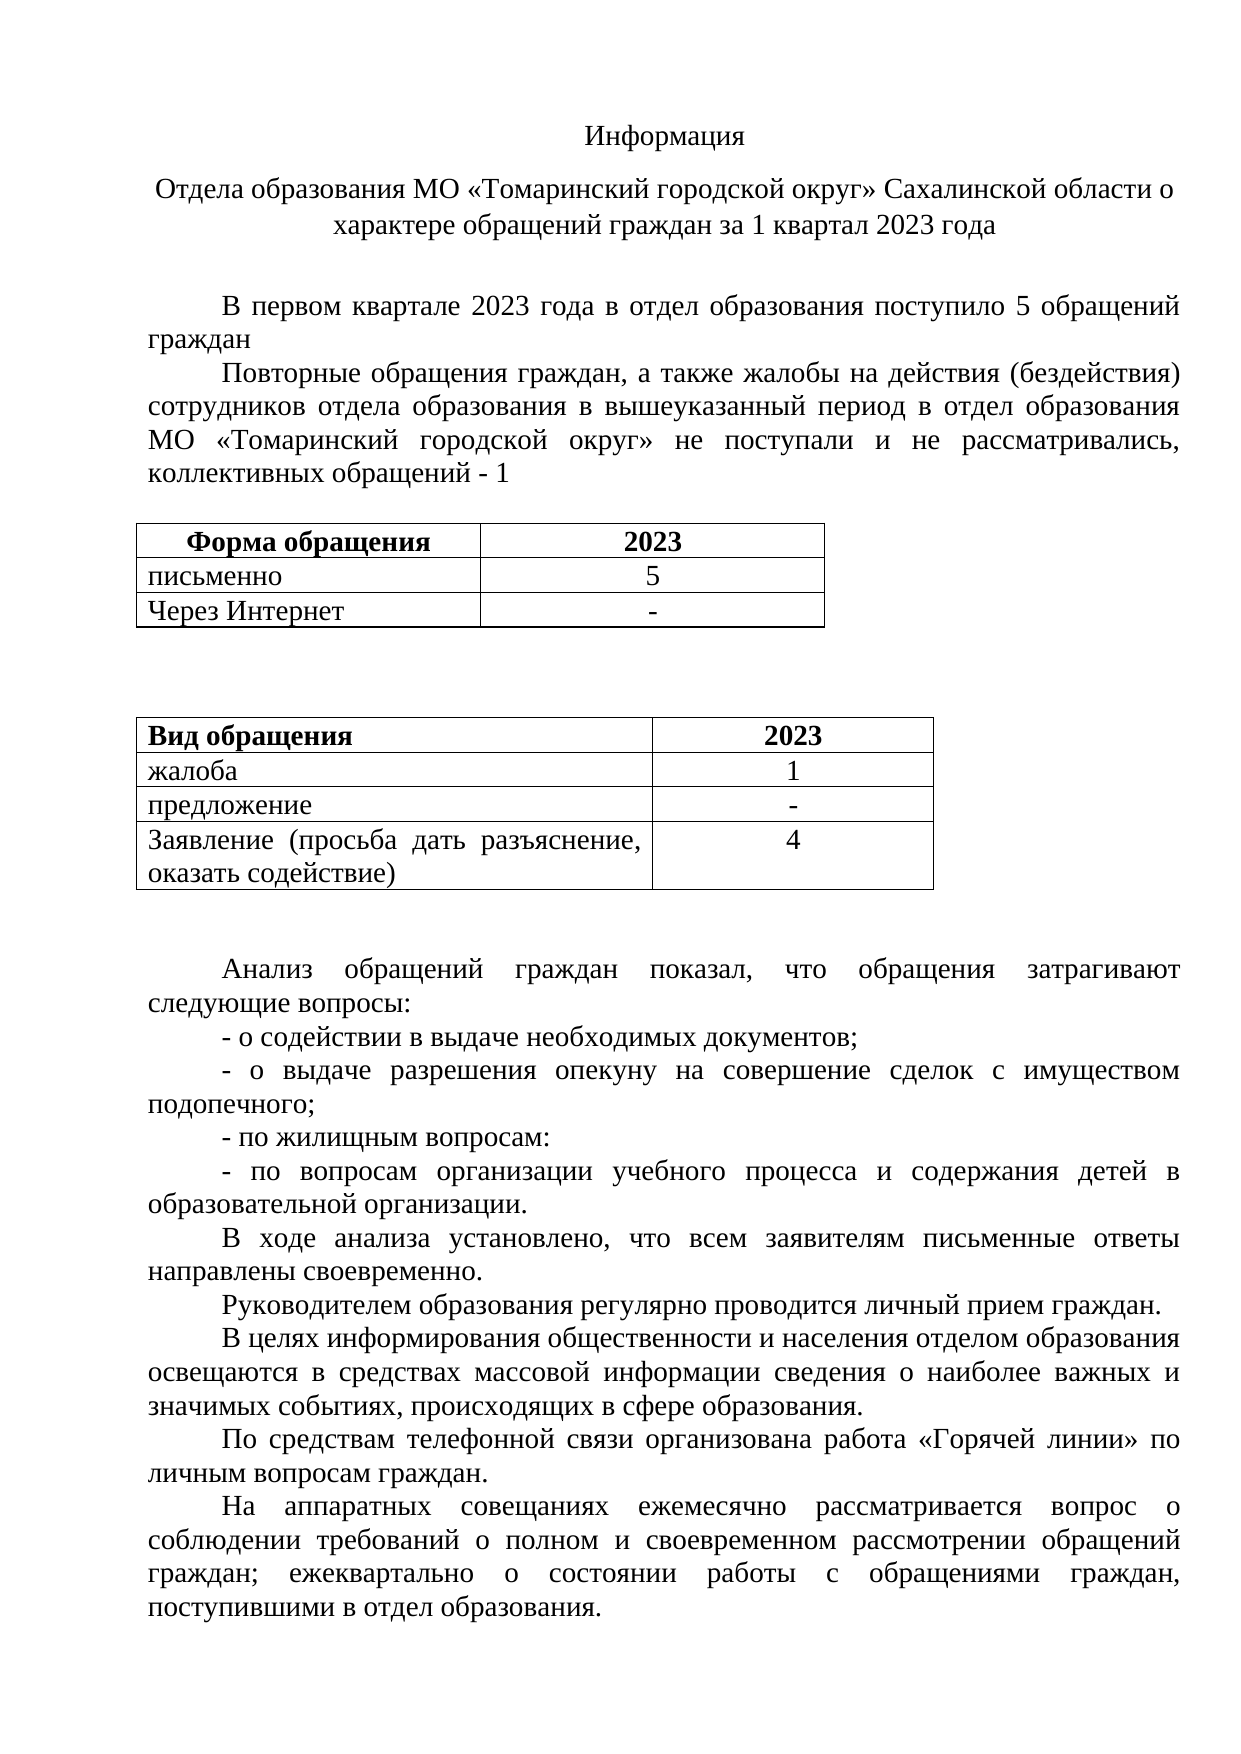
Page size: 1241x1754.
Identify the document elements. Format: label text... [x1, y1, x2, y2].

table_cell предложение [137, 787, 652, 821]
text - по вопросам организации учебного процесса и содержания детей в образовательной организации. [148, 1153, 1181, 1220]
table_cell письменно [137, 558, 480, 592]
text В первом квартале 2023 года в отдел образования поступило 5 обращений граждан [148, 288, 1181, 355]
text Руководителем образования регулярно проводится личный прием граждан. [148, 1287, 1181, 1321]
text - по жилищным вопросам: [148, 1119, 1181, 1153]
table_cell 4 [653, 822, 933, 889]
table_cell Через Интернет [137, 593, 480, 626]
text В ходе анализа установлено, что всем заявителям письменные ответы направлены своевременно. [148, 1220, 1181, 1287]
text В целях информирования общественности и населения отделом образования освещаются в средствах массовой информации сведения о наиболее важных и значимых событиях, происходящих в сфере образования. [148, 1321, 1181, 1421]
table_cell 5 [481, 558, 824, 592]
table_cell жалоба [137, 753, 652, 786]
text - о содействии в выдаче необходимых документов; [148, 1019, 1181, 1052]
text По средствам телефонной связи организована работа «Горячей линии» по личным вопросам граждан. [148, 1421, 1181, 1488]
table_cell Заявление (просьба дать разъяснение, оказать содействие) [137, 822, 652, 889]
table_cell - [481, 593, 824, 626]
text Анализ обращений граждан показал, что обращения затрагивают следующие вопросы: [148, 952, 1181, 1019]
text Информация [148, 118, 1181, 152]
text - о выдаче разрешения опекуну на совершение сделок с имуществом подопечного; [148, 1052, 1181, 1119]
table_header 2023 [653, 718, 933, 752]
table_cell 1 [653, 753, 933, 786]
table_header Форма обращения [137, 524, 480, 557]
table_header 2023 [481, 524, 824, 557]
text На аппаратных совещаниях ежемесячно рассматривается вопрос о соблюдении требований о полном и своевременном рассмотрении обращений граждан; ежеквартально о состоянии работы с обращениями граждан, поступившими в отдел образования. [148, 1488, 1181, 1622]
table_cell - [653, 787, 933, 821]
text Повторные обращения граждан, а также жалобы на действия (бездействия) сотрудников отдела образования в вышеуказанный период в отдел образования МО «Томаринский городской округ» не поступали и не рассматривались, коллективных обращений - 1 [148, 355, 1181, 489]
table_header Вид обращения [137, 718, 652, 752]
text Отдела образования МО «Томаринский городской округ» Сахалинской области о характере обращений граждан за 1 квартал 2023 года [148, 171, 1181, 241]
